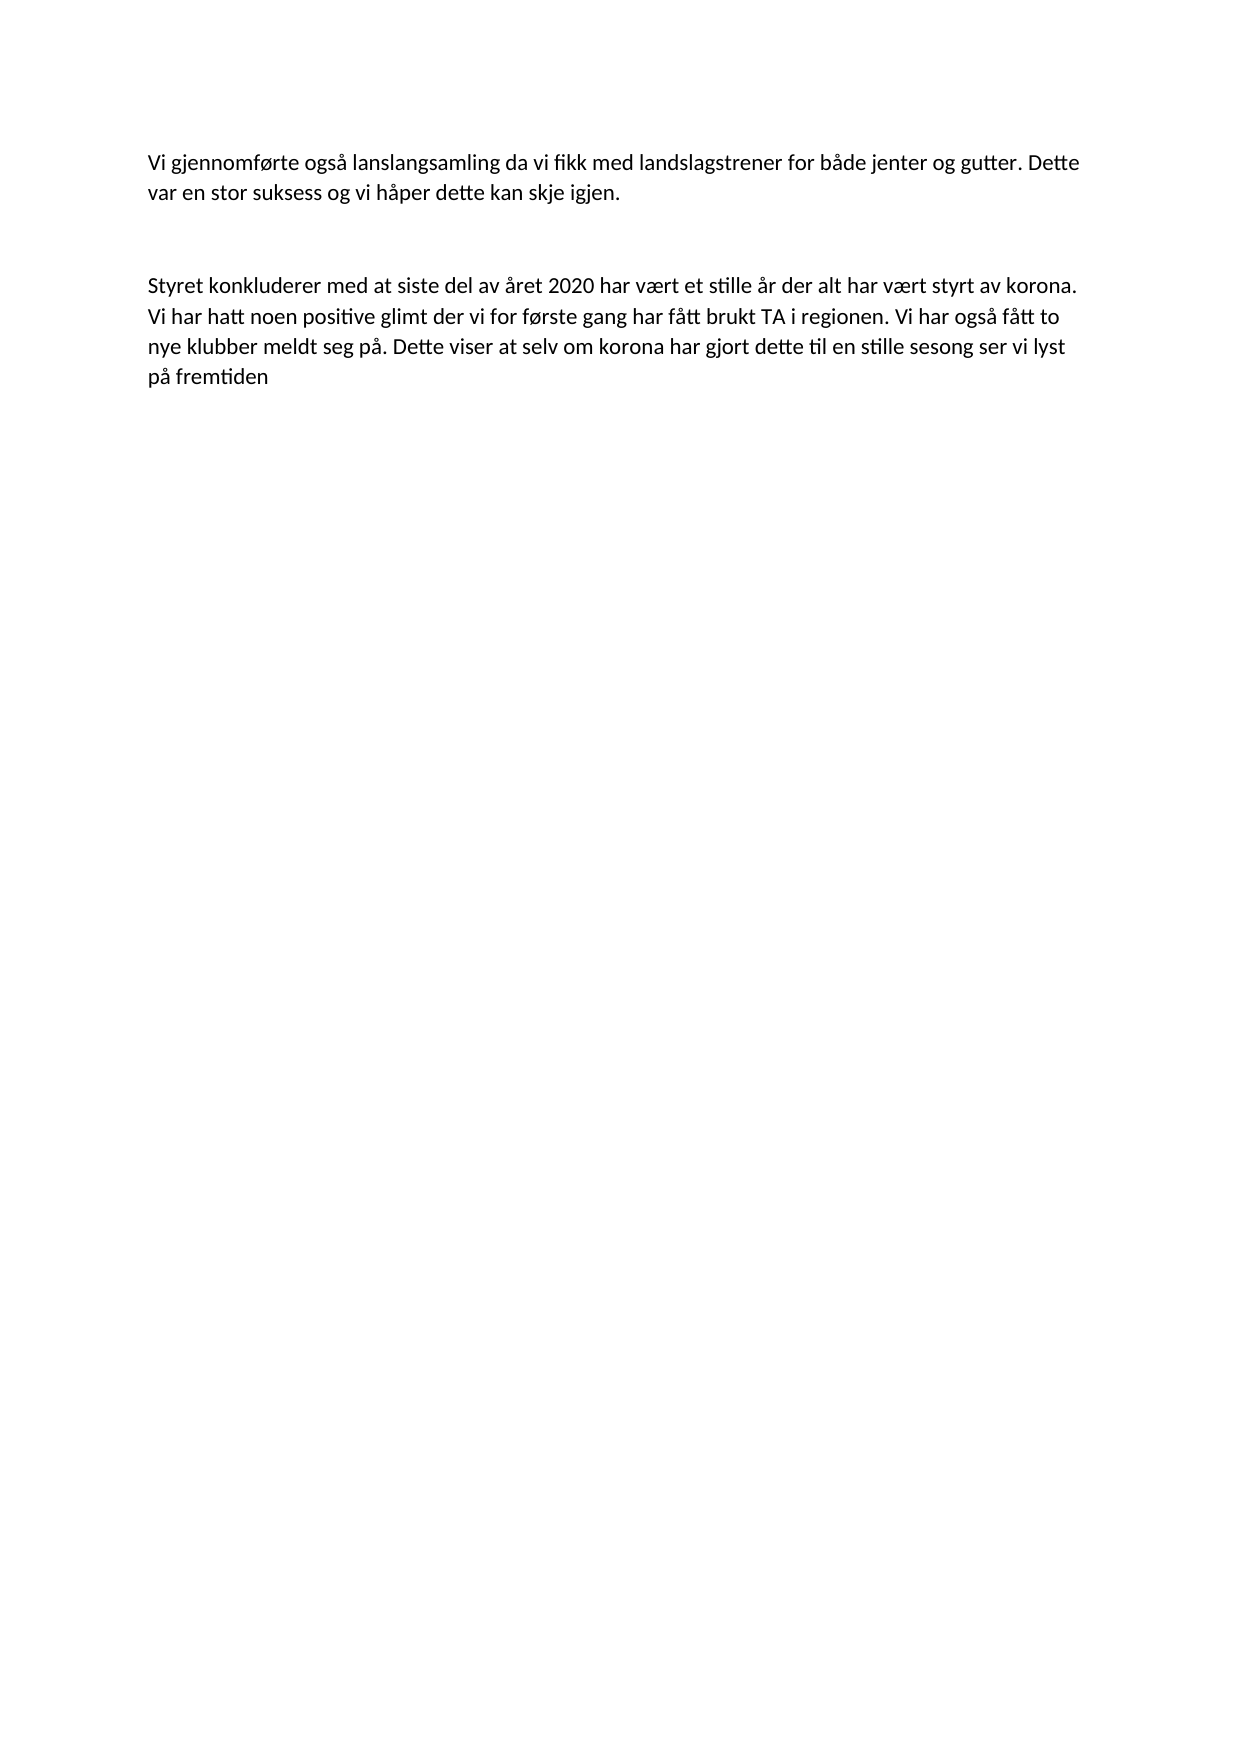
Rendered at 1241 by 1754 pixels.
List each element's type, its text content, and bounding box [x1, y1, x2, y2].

text Vi gjennomførte også lanslangsamling da vi fikk med landslagstrener for både jenter og gutter. Dette var en stor suksess og vi håper dette kan skje igjen. [148, 148, 1093, 206]
text Styret konkluderer med at siste del av året 2020 har vært et stille år der alt har vært styrt av korona. Vi har hatt noen positive glimt der vi for første gang har fått brukt TA i regionen. Vi har også fått to nye klubber meldt seg på. Dette viser at selv om korona har gjort dette til en stille sesong ser vi lyst på fremtiden [148, 272, 1093, 390]
